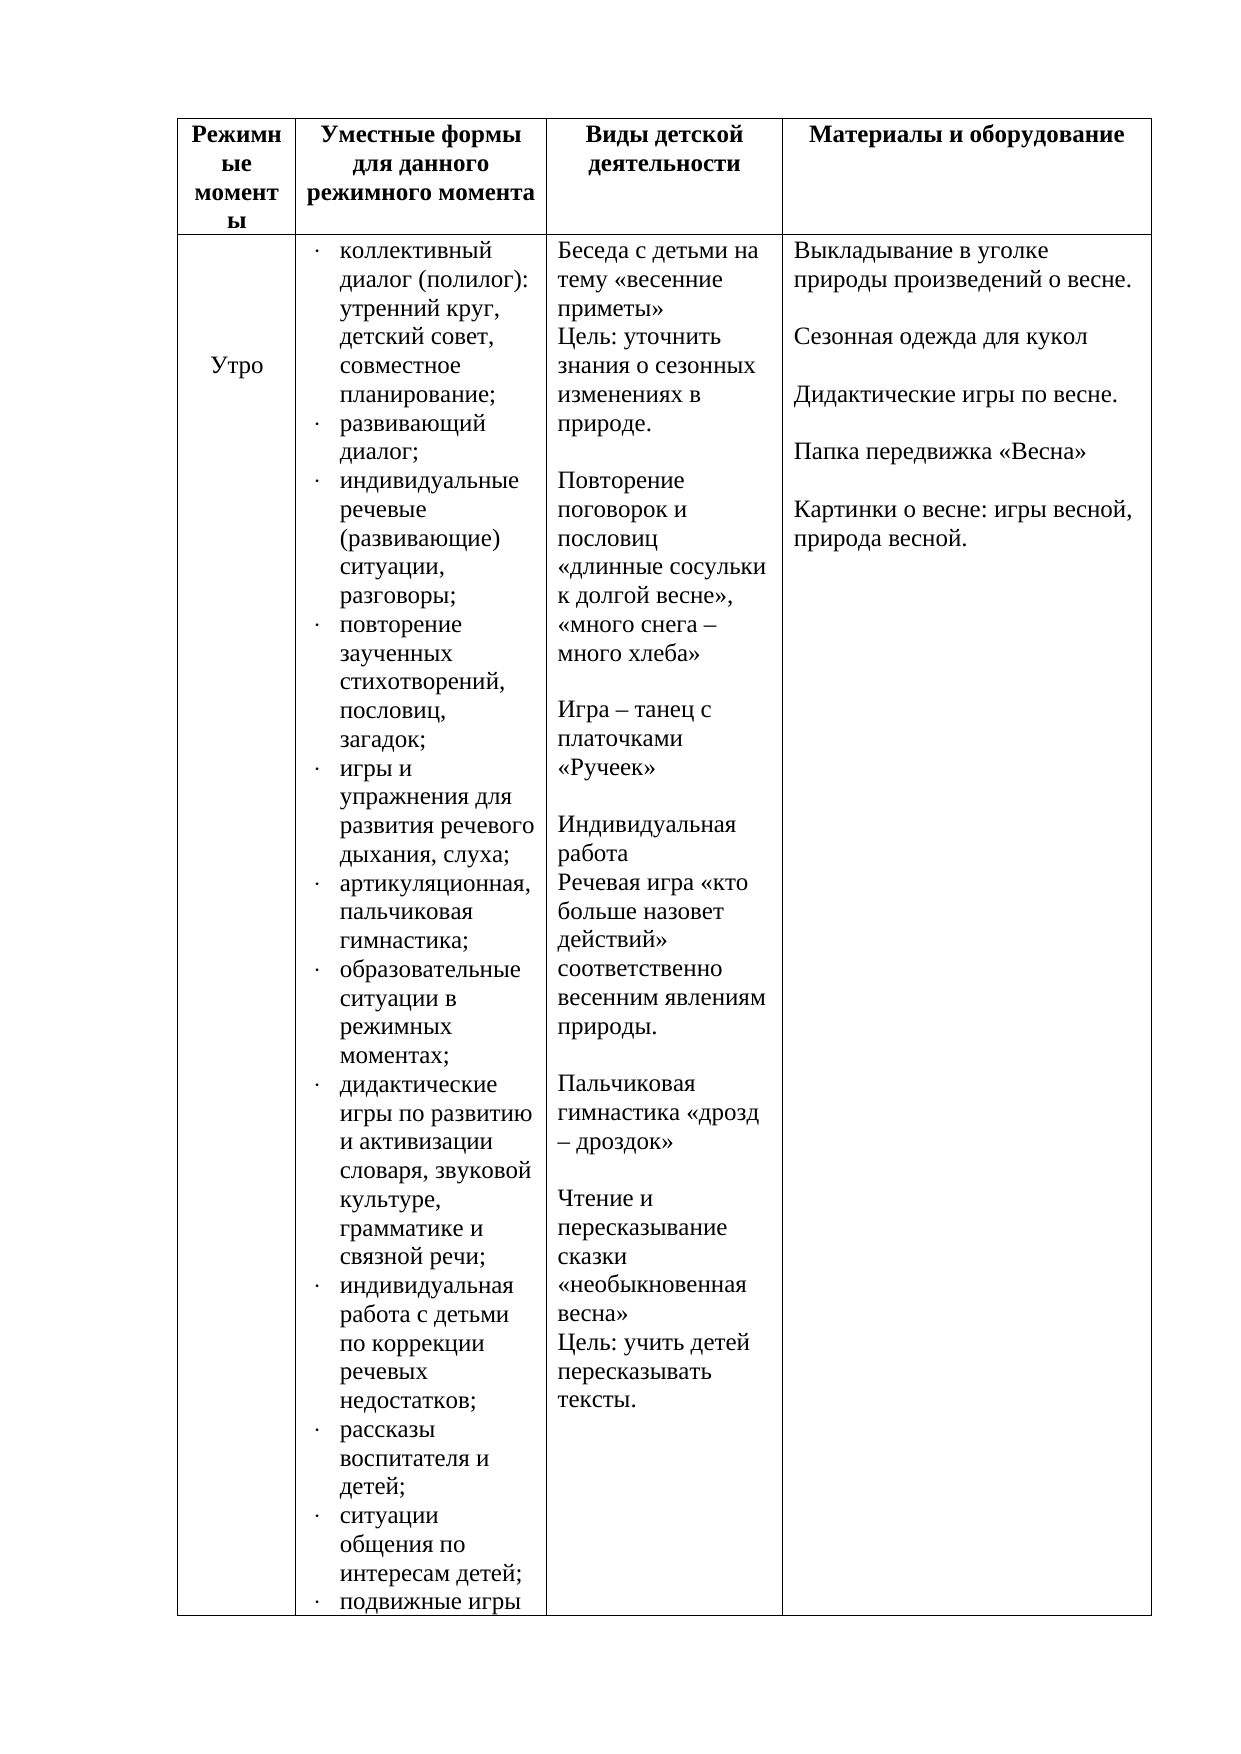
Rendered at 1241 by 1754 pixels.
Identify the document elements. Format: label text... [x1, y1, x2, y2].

table_header Режимные моменты [178, 119, 295, 234]
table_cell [783, 235, 1151, 1615]
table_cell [296, 235, 546, 1615]
table_header Материалы и оборудование [783, 119, 1151, 234]
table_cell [547, 235, 782, 1615]
table_header Уместные формы для данного режимного момента [296, 119, 546, 234]
table_header Виды детской деятельности [547, 119, 782, 234]
table_cell Утро [178, 235, 295, 1615]
